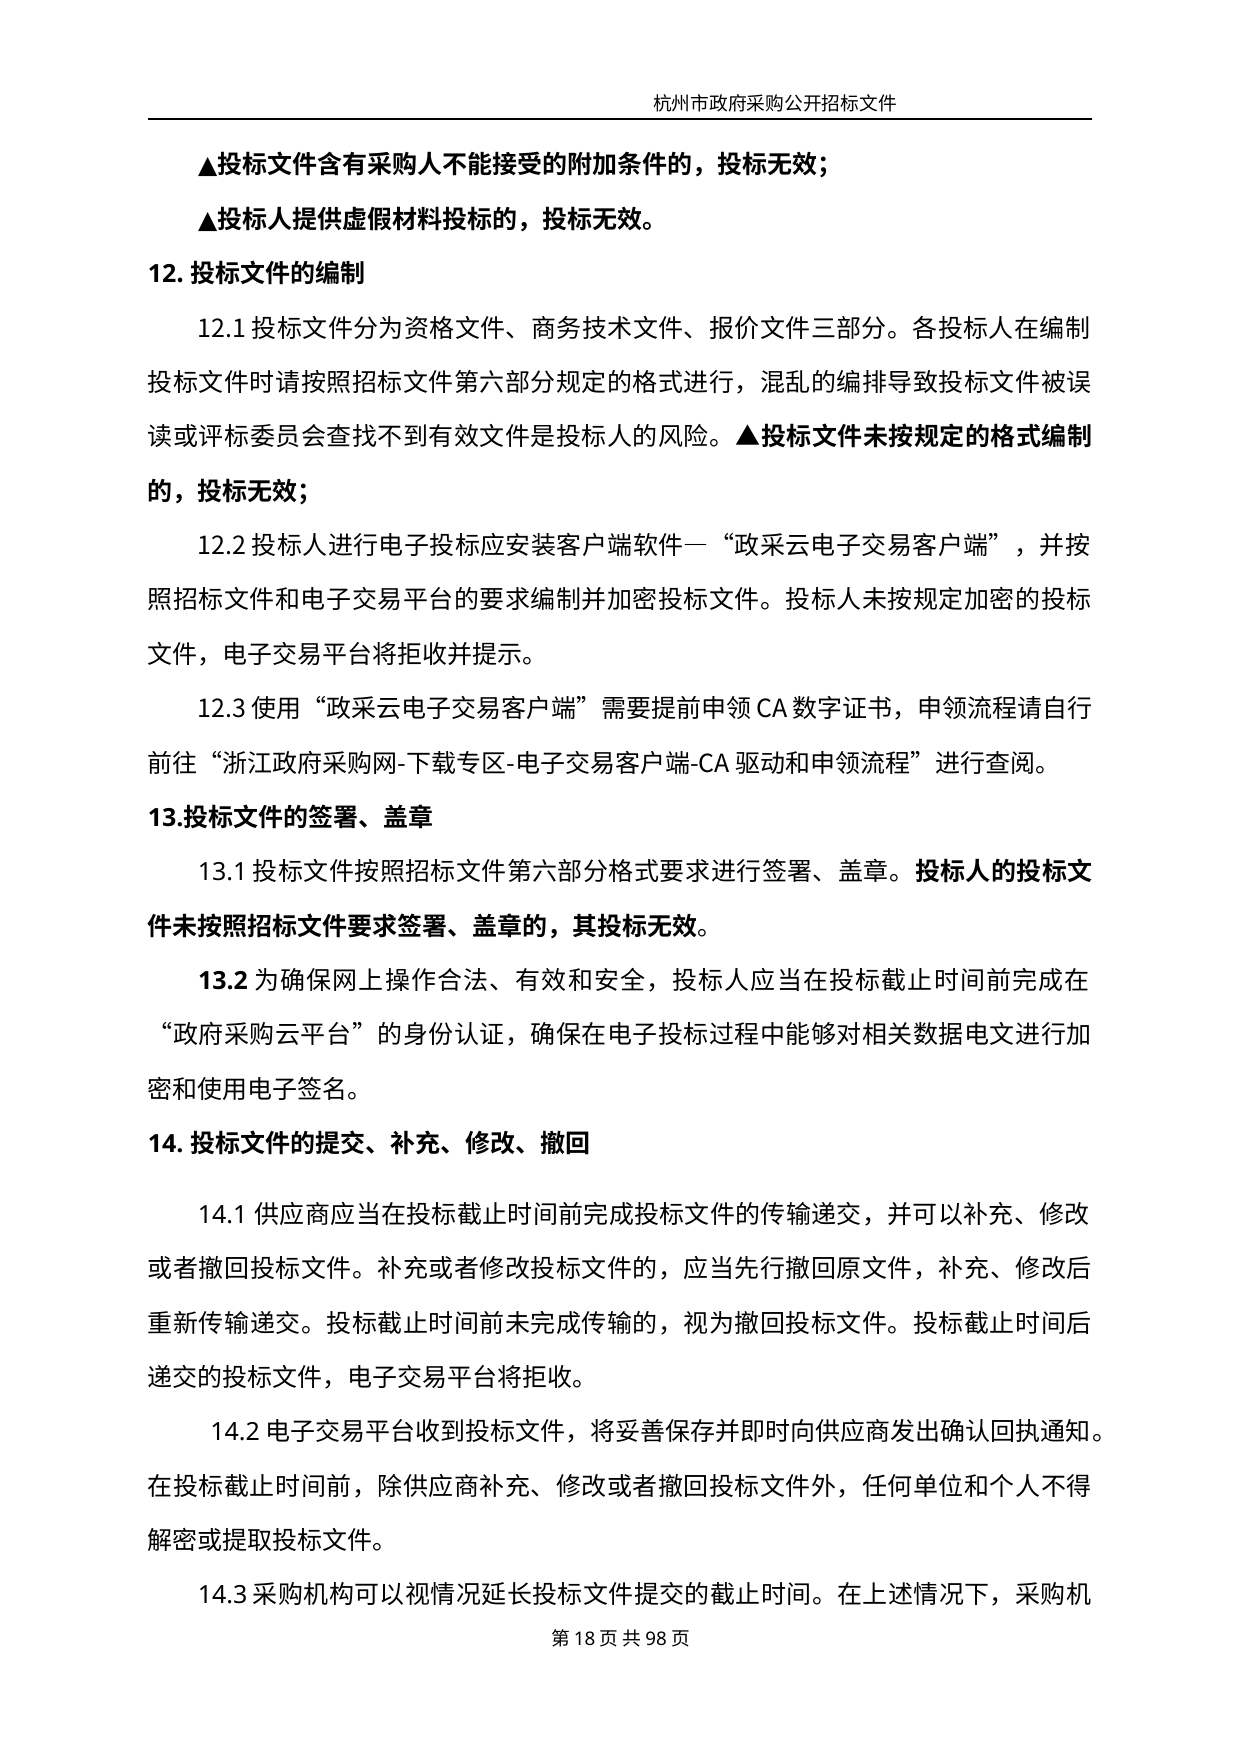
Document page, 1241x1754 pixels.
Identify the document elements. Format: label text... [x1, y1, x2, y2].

text 12.1投标文件分为资格文件、商务技术文件、报价文件三部分。各投标人在编制投标文件时请按照招标文件第六部分规定的格式进行，混乱的编排导致投标文件被误读或评标委员会查找不到有效文件是投标人的风险。▲投标文件未按规定的格式编制的，投标无效； [148, 308, 1092, 507]
text 12.2投标人进行电子投标应安装客户端软件—“政采云电子交易客户端”，并按照招标文件和电子交易平台的要求编制并加密投标文件。投标人未按规定加密的投标文件，电子交易平台将拒收并提示。 [148, 526, 1092, 671]
text 13.2为确保网上操作合法、有效和安全，投标人应当在投标截止时间前完成在“政府采购云平台”的身份认证，确保在电子投标过程中能够对相关数据电文进行加密和使用电子签名。 [148, 961, 1092, 1106]
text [148, 1575, 1092, 1611]
text ▲投标人提供虚假材料投标的，投标无效。 [148, 199, 1092, 236]
text ▲投标文件含有采购人不能接受的附加条件的，投标无效； [148, 145, 1092, 181]
text 12. 投标文件的编制 [148, 254, 1092, 290]
text 14.1 供应商应当在投标截止时间前完成投标文件的传输递交，并可以补充、修改或者撤回投标文件。补充或者修改投标文件的，应当先行撤回原文件，补充、修改后重新传输递交。投标截止时间前未完成传输的，视为撤回投标文件。投标截止时间后递交的投标文件，电子交易平台将拒收。 [148, 1194, 1092, 1394]
text 13.投标文件的签署、盖章 [148, 797, 1092, 834]
text 12.3使用“政采云电子交易客户端”需要提前申领CA数字证书，申领流程请自行前往“浙江政府采购网-下载专区-电子交易客户端-CA驱动和申领流程”进行查阅。 [148, 689, 1092, 779]
text 14. 投标文件的提交、补充、修改、撤回 [148, 1124, 1092, 1160]
text 14.2电子交易平台收到投标文件，将妥善保存并即时向供应商发出确认回执通知。在投标截止时间前，除供应商补充、修改或者撤回投标文件外，任何单位和个人不得解密或提取投标文件。 [148, 1412, 1092, 1557]
text 13.1投标文件按照招标文件第六部分格式要求进行签署、盖章。投标人的投标文件未按照招标文件要求签署、盖章的，其投标无效。 [148, 852, 1092, 942]
